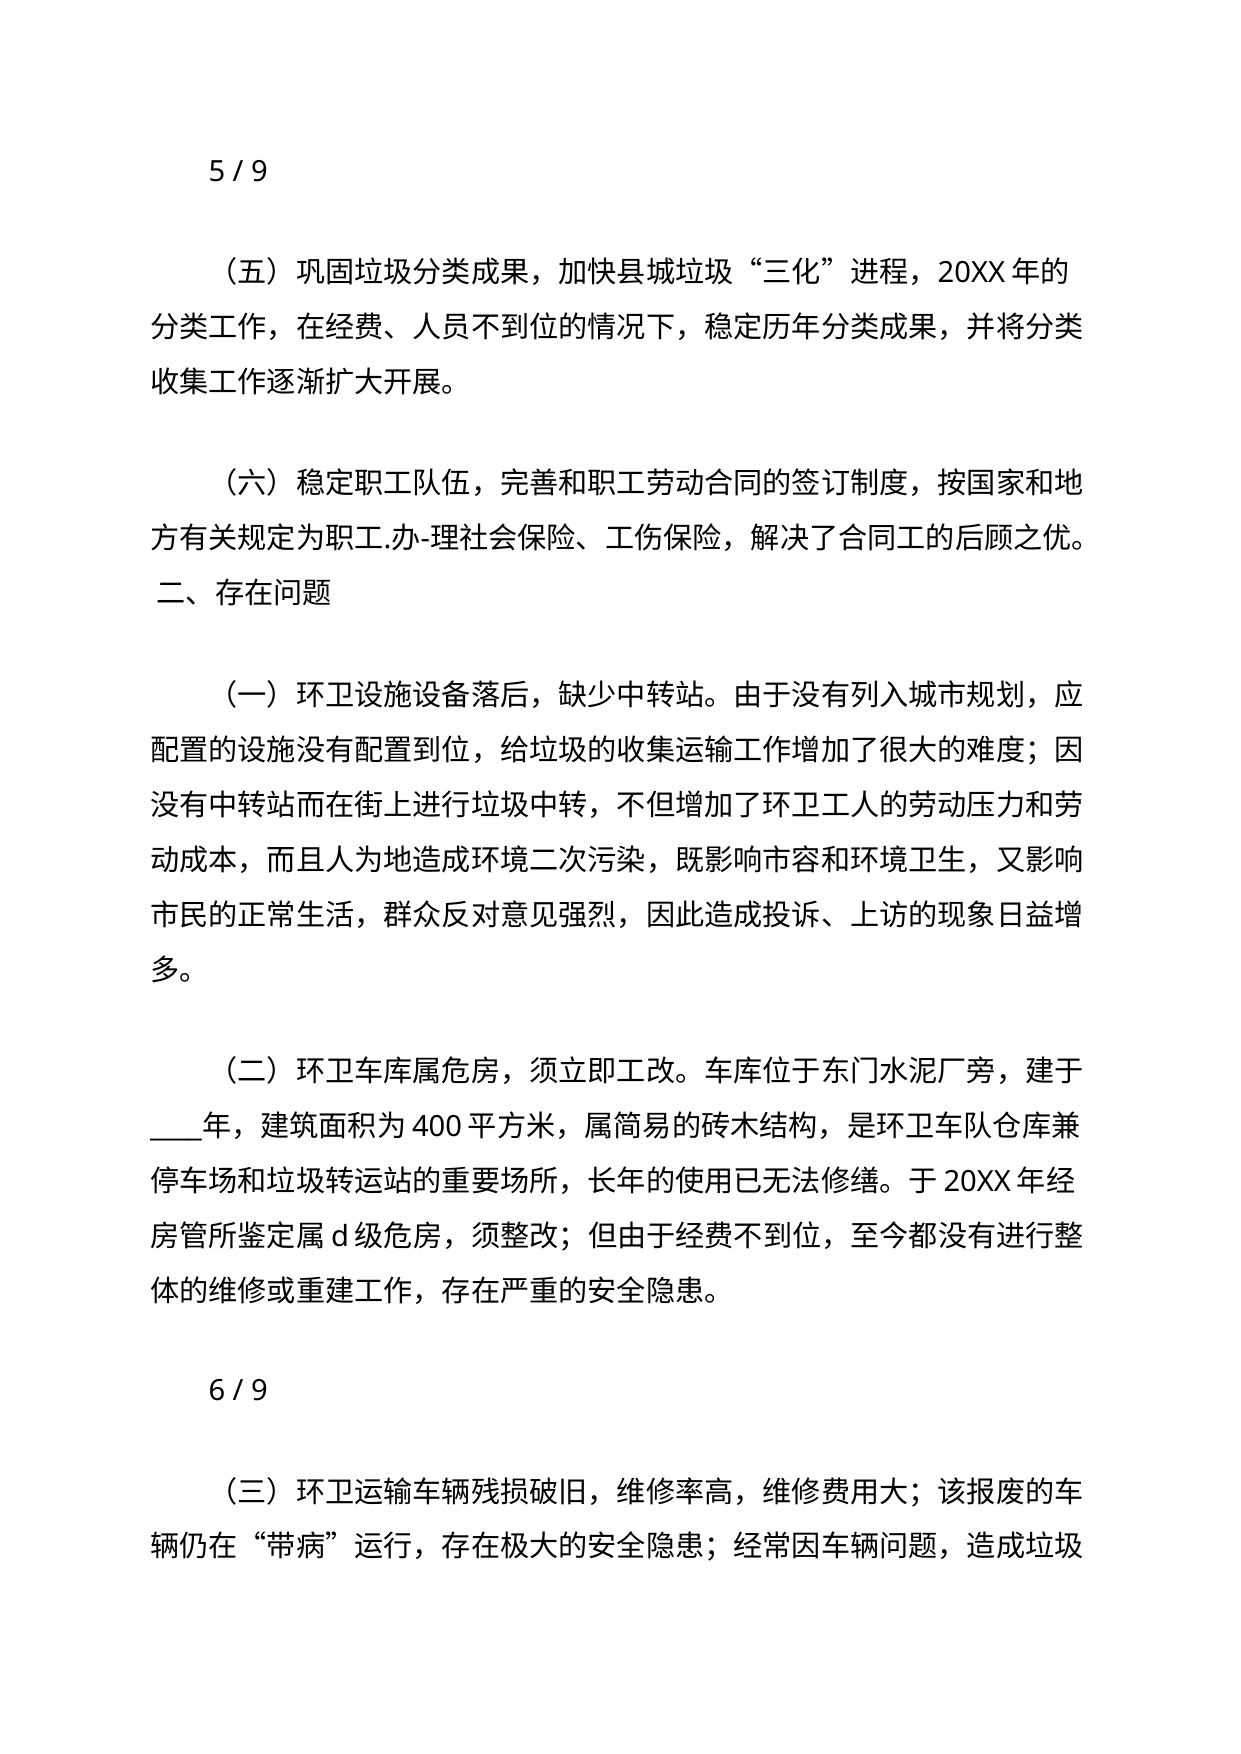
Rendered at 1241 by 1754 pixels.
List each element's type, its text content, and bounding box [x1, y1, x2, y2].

text 5 / 9 [150, 150, 1090, 190]
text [150, 1468, 1090, 1565]
text 6 / 9 [150, 1370, 1090, 1409]
text （二）环卫车库属危房，须立即工改。车库位于东门水泥厂旁，建于____年，建筑面积为400平方米，属简易的砖木结构，是环卫车队仓库兼停车场和垃圾转运站的重要场所，长年的使用已无法修缮。于20XX年经房管所鉴定属d级危房，须整改；但由于经费不到位，至今都没有进行整体的维修或重建工作，存在严重的安全隐患。 [150, 1048, 1090, 1310]
text （一）环卫设施设备落后，缺少中转站。由于没有列入城市规划，应配置的设施没有配置到位，给垃圾的收集运输工作增加了很大的难度；因没有中转站而在街上进行垃圾中转，不但增加了环卫工人的劳动压力和劳动成本，而且人为地造成环境二次污染，既影响市容和环境卫生，又影响市民的正常生活，群众反对意见强烈，因此造成投诉、上访的现象日益增多。 [150, 672, 1090, 988]
text （六）稳定职工队伍，完善和职工劳动合同的签订制度，按国家和地方有关规定为职工.办-理社会保险、工伤保险，解决了合同工的后顾之优。 二、存在问题 [150, 460, 1090, 612]
text （五）巩固垃圾分类成果，加快县城垃圾“三化”进程，20XX年的分类工作，在经费、人员不到位的情况下，稳定历年分类成果，并将分类收集工作逐渐扩大开展。 [150, 248, 1090, 401]
